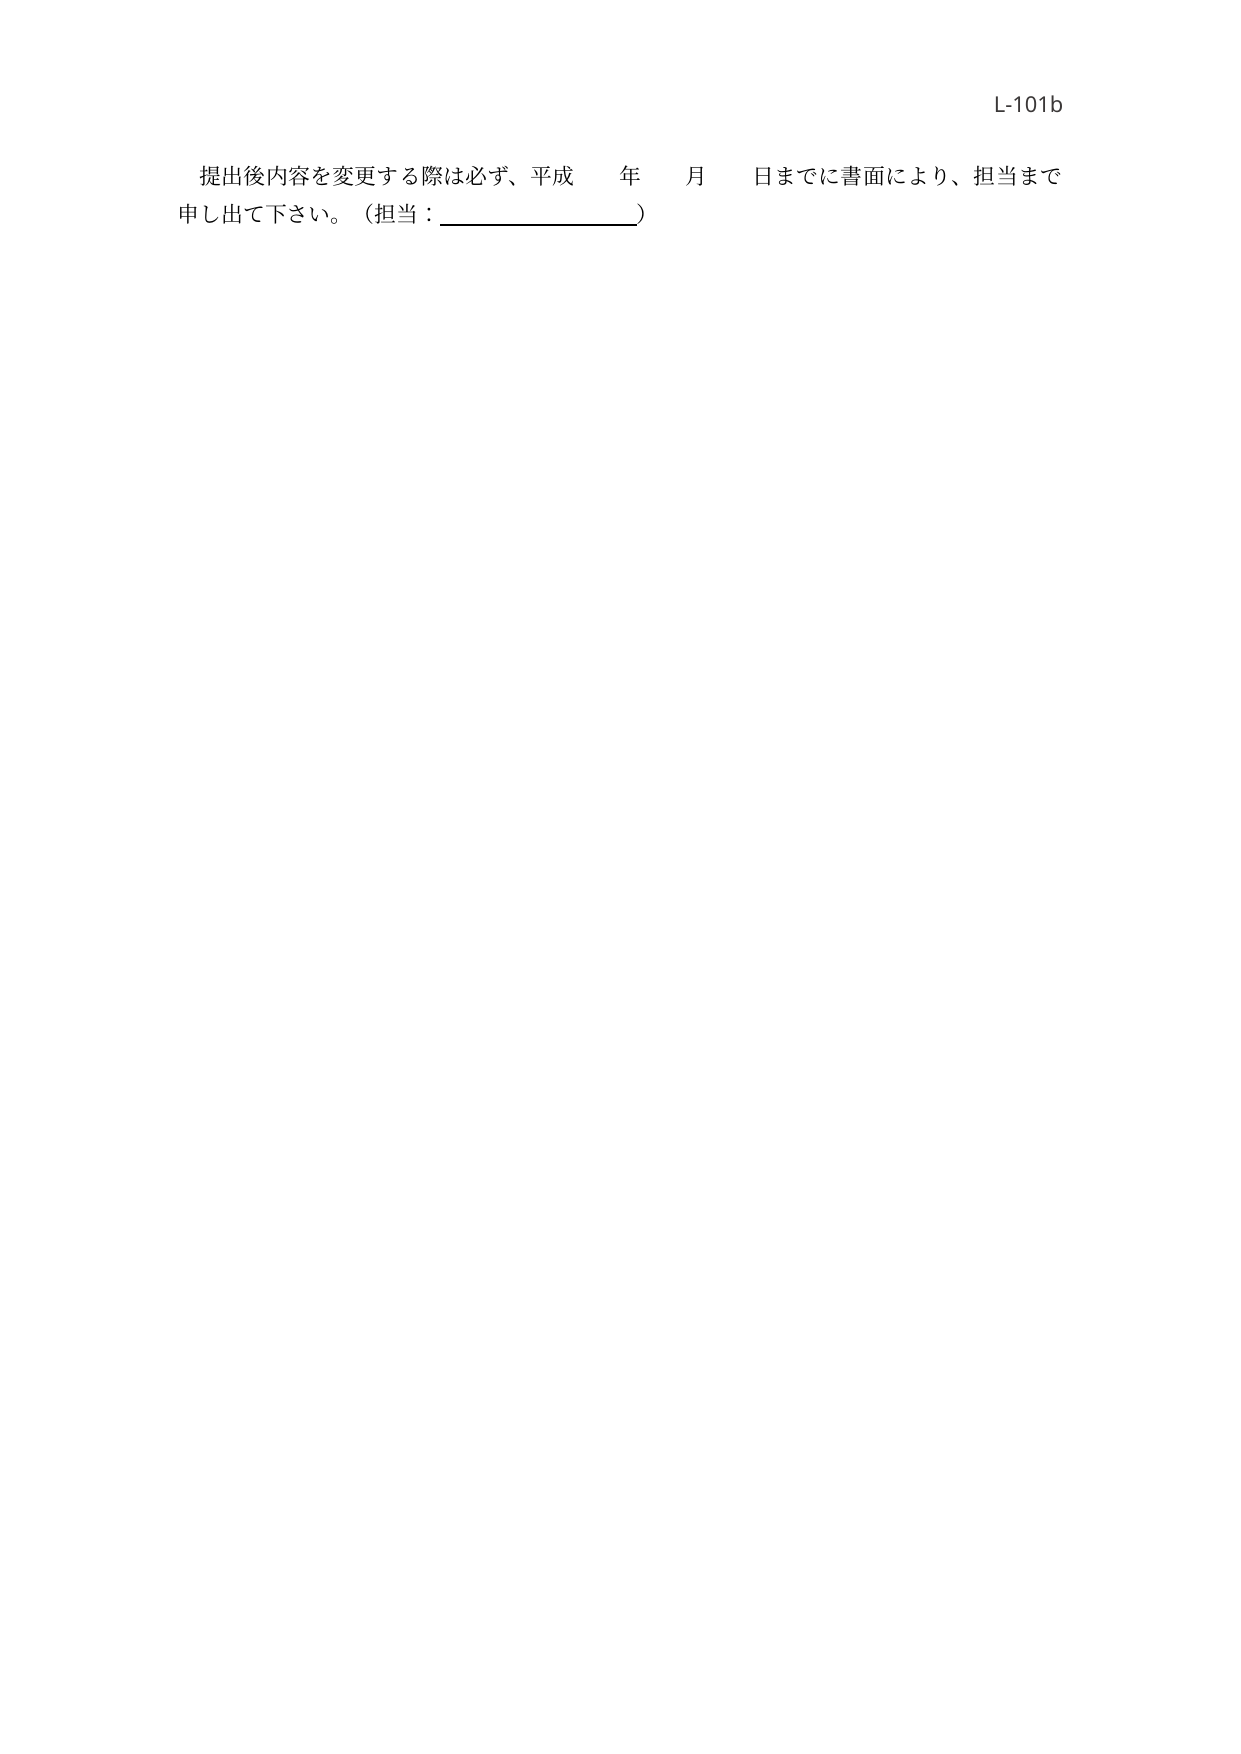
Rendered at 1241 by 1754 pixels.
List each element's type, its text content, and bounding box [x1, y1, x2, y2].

text 提出後内容を変更する際は必ず、平成 年 月 日までに書面により、担当まで申し出て下さい。（担当： ） [177, 156, 1063, 231]
